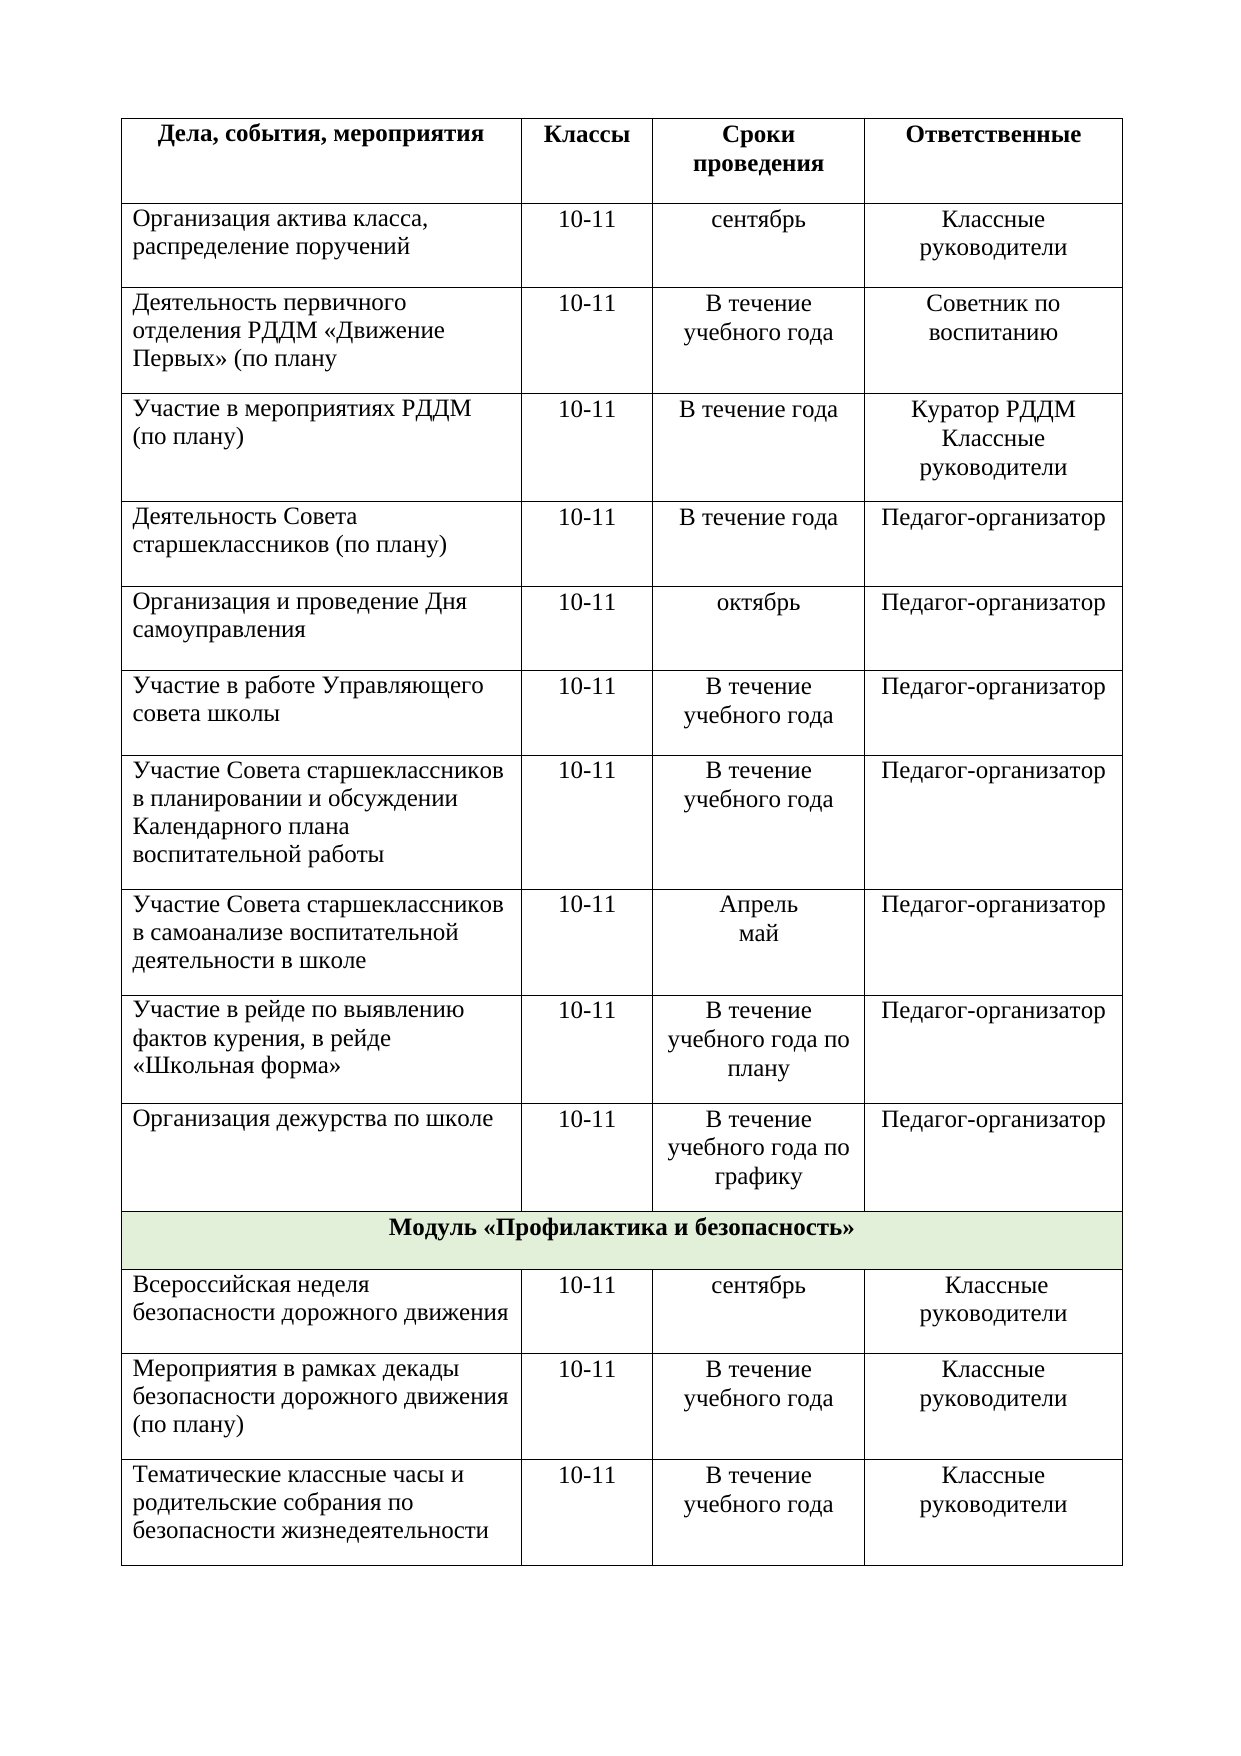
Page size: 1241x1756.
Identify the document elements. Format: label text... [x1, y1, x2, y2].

table_cell 10-11 [522, 890, 652, 994]
table_cell В течение учебного года [653, 288, 864, 393]
table_cell Всероссийская неделя безопасности дорожного движения [122, 1270, 521, 1353]
table_cell Организация и проведение Дня самоуправления [122, 587, 521, 670]
table_cell В течение учебного года [653, 1460, 864, 1565]
table_cell сентябрь [653, 204, 864, 287]
table_cell 10-11 [522, 1104, 652, 1211]
table_cell Деятельность Совета старшеклассников (по плану) [122, 502, 521, 586]
table_cell Классные руководители [865, 1354, 1122, 1459]
table_cell В течение учебного года по графику [653, 1104, 864, 1211]
table_cell Классные руководители [865, 1270, 1122, 1353]
table_cell Апрель май [653, 890, 864, 994]
table_cell Педагог-организатор [865, 502, 1122, 586]
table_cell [865, 1460, 1122, 1565]
table_cell Советник по воспитанию [865, 288, 1122, 393]
table_cell Педагог-организатор [865, 890, 1122, 994]
table_cell 10-11 [522, 1270, 652, 1353]
table_cell Классные руководители [865, 204, 1122, 287]
table_cell октябрь [653, 587, 864, 670]
table_cell Ответственные [865, 119, 1122, 203]
table_cell Участие в мероприятиях РДДМ (по плану) [122, 394, 521, 501]
table_cell Педагог-организатор [865, 587, 1122, 670]
table_cell Педагог-организатор [865, 756, 1122, 888]
table_cell 10-11 [522, 288, 652, 393]
table_cell Мероприятия в рамках декады безопасности дорожного движения (по плану) [122, 1354, 521, 1459]
table_cell В течение года [653, 394, 864, 501]
table_cell 10-11 [522, 587, 652, 670]
table_cell Организация дежурства по школе [122, 1104, 521, 1211]
table_cell Модуль «Профилактика и безопасность» [122, 1212, 1122, 1269]
table_cell Тематические классные часы и родительские собрания по безопасности жизнедеятельности [122, 1460, 521, 1565]
table_cell Педагог-организатор [865, 1104, 1122, 1211]
table_cell Участие в работе Управляющего совета школы [122, 671, 521, 754]
table_cell Участие в рейде по выявлению фактов курения, в рейде «Школьная форма» [122, 996, 521, 1103]
table_cell В течение учебного года [653, 671, 864, 754]
table_cell Деятельность первичного отделения РДДМ «Движение Первых» (по плану [122, 288, 521, 393]
table_cell В течение года [653, 502, 864, 586]
table_cell 10-11 [522, 1460, 652, 1565]
table_cell Участие Совета старшеклассников в планировании и обсуждении Календарного плана воспитательной работы [122, 756, 521, 888]
table_cell 10-11 [522, 671, 652, 754]
table_cell Организация актива класса, распределение поручений [122, 204, 521, 287]
table_cell В течение учебного года [653, 1354, 864, 1459]
table_cell Куратор РДДМ Классные руководители [865, 394, 1122, 501]
table_cell Педагог-организатор [865, 671, 1122, 754]
table_cell Дела, события, мероприятия [122, 119, 521, 203]
table_cell 10-11 [522, 204, 652, 287]
table_cell Классы [522, 119, 652, 203]
table_cell Участие Совета старшеклассников в самоанализе воспитательной деятельности в школе [122, 890, 521, 994]
table_cell В течение учебного года [653, 756, 864, 888]
table_cell Педагог-организатор [865, 996, 1122, 1103]
table_cell 10-11 [522, 996, 652, 1103]
table_cell 10-11 [522, 1354, 652, 1459]
table_cell Сроки проведения [653, 119, 864, 203]
table_cell 10-11 [522, 756, 652, 888]
table_cell 10-11 [522, 394, 652, 501]
table_cell сентябрь [653, 1270, 864, 1353]
table_cell 10-11 [522, 502, 652, 586]
table_cell В течение учебного года по плану [653, 996, 864, 1103]
